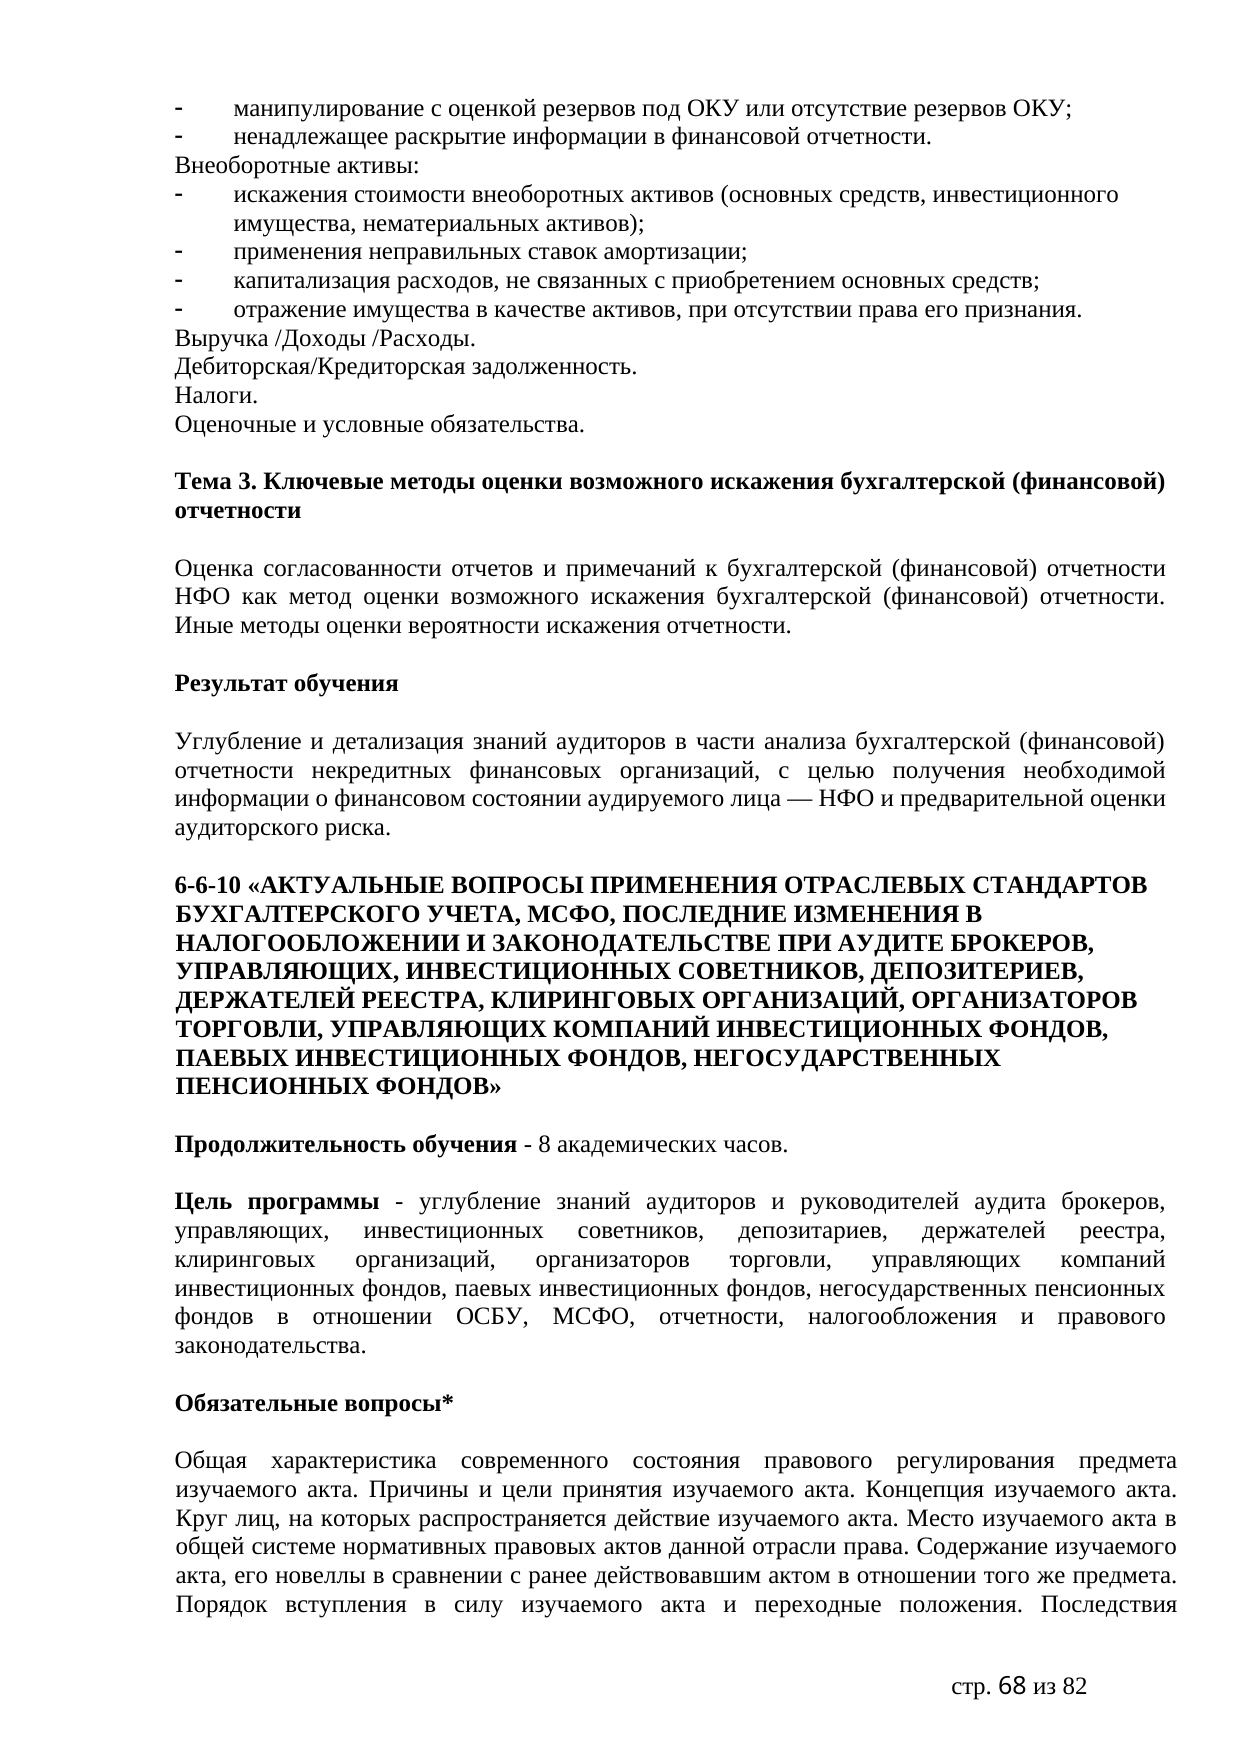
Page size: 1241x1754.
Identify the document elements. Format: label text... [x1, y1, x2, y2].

list применения неправильных ставок амортизации; [174, 236, 1166, 265]
text Результат обучения [174, 668, 1166, 697]
text Дебиторская/Кредиторская задолженность. [174, 351, 1166, 380]
list отражение имущества в качестве активов, при отсутствии права его признания. [174, 294, 1166, 323]
text Продолжительность обучения - 8 академических часов. [174, 1129, 1178, 1158]
text Цель программы - углубление знаний аудиторов и руководителей аудита брокеров, управляющих, инвестиционных советников, депозитариев, держателей реестра, клиринговых организаций, организаторов торговли, управляющих компаний инвестиционных фондов, паевых инвестиционных фондов, негосударственных пенсионных фондов в отношении ОСБУ, МСФО, отчетности, налогообложения и правового законодательства. [174, 1186, 1166, 1359]
text Выручка /Доходы /Расходы. [174, 323, 1166, 351]
text Налоги. [174, 380, 1166, 409]
text Тема 3. Ключевые методы оценки возможного искажения бухгалтерской (финансовой) отчетности [174, 466, 1166, 524]
text Обязательные вопросы* [174, 1388, 1178, 1416]
list искажения стоимости внеоборотных активов (основных средств, инвестиционного имущества, нематериальных активов); [174, 179, 1166, 236]
text Углубление и детализация знаний аудиторов в части анализа бухгалтерской (финансовой) отчетности некредитных финансовых организаций, с целью получения необходимой информации о финансовом состоянии аудируемого лица — НФО и предварительной оценки аудиторского риска. [174, 726, 1166, 841]
list манипулирование с оценкой резервов под ОКУ или отсутствие резервов ОКУ; [174, 93, 1166, 121]
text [174, 1445, 1178, 1618]
text Оценка согласованности отчетов и примечаний к бухгалтерской (финансовой) отчетности НФО как метод оценки возможного искажения бухгалтерской (финансовой) отчетности. Иные методы оценки вероятности искажения отчетности. [174, 553, 1166, 639]
text 6-6-10 «АКТУАЛЬНЫЕ ВОПРОСЫ ПРИМЕНЕНИЯ ОТРАСЛЕВЫХ СТАНДАРТОВ БУХГАЛТЕРСКОГО УЧЕТА, МСФО, ПОСЛЕДНИЕ ИЗМЕНЕНИЯ В НАЛОГООБЛОЖЕНИИ И ЗАКОНОДАТЕЛЬСТВЕ ПРИ АУДИТЕ БРОКЕРОВ, УПРАВЛЯЮЩИХ, ИНВЕСТИЦИОННЫХ СОВЕТНИКОВ, ДЕПОЗИТЕРИЕВ, ДЕРЖАТЕЛЕЙ РЕЕСТРА, КЛИРИНГОВЫХ ОРГАНИЗАЦИЙ, ОРГАНИЗАТОРОВ ТОРГОВЛИ, УПРАВЛЯЮЩИХ КОМПАНИЙ ИНВЕСТИЦИОННЫХ ФОНДОВ, ПАЕВЫХ ИНВЕСТИЦИОННЫХ ФОНДОВ, НЕГОСУДАРСТВЕННЫХ ПЕНСИОННЫХ ФОНДОВ» [174, 870, 1178, 1100]
text Внеоборотные активы: [174, 150, 1166, 179]
text Оценочные и условные обязательства. [174, 409, 1166, 438]
list ненадлежащее раскрытие информации в финансовой отчетности. [174, 121, 1166, 150]
list капитализация расходов, не связанных с приобретением основных средств; [174, 265, 1166, 294]
